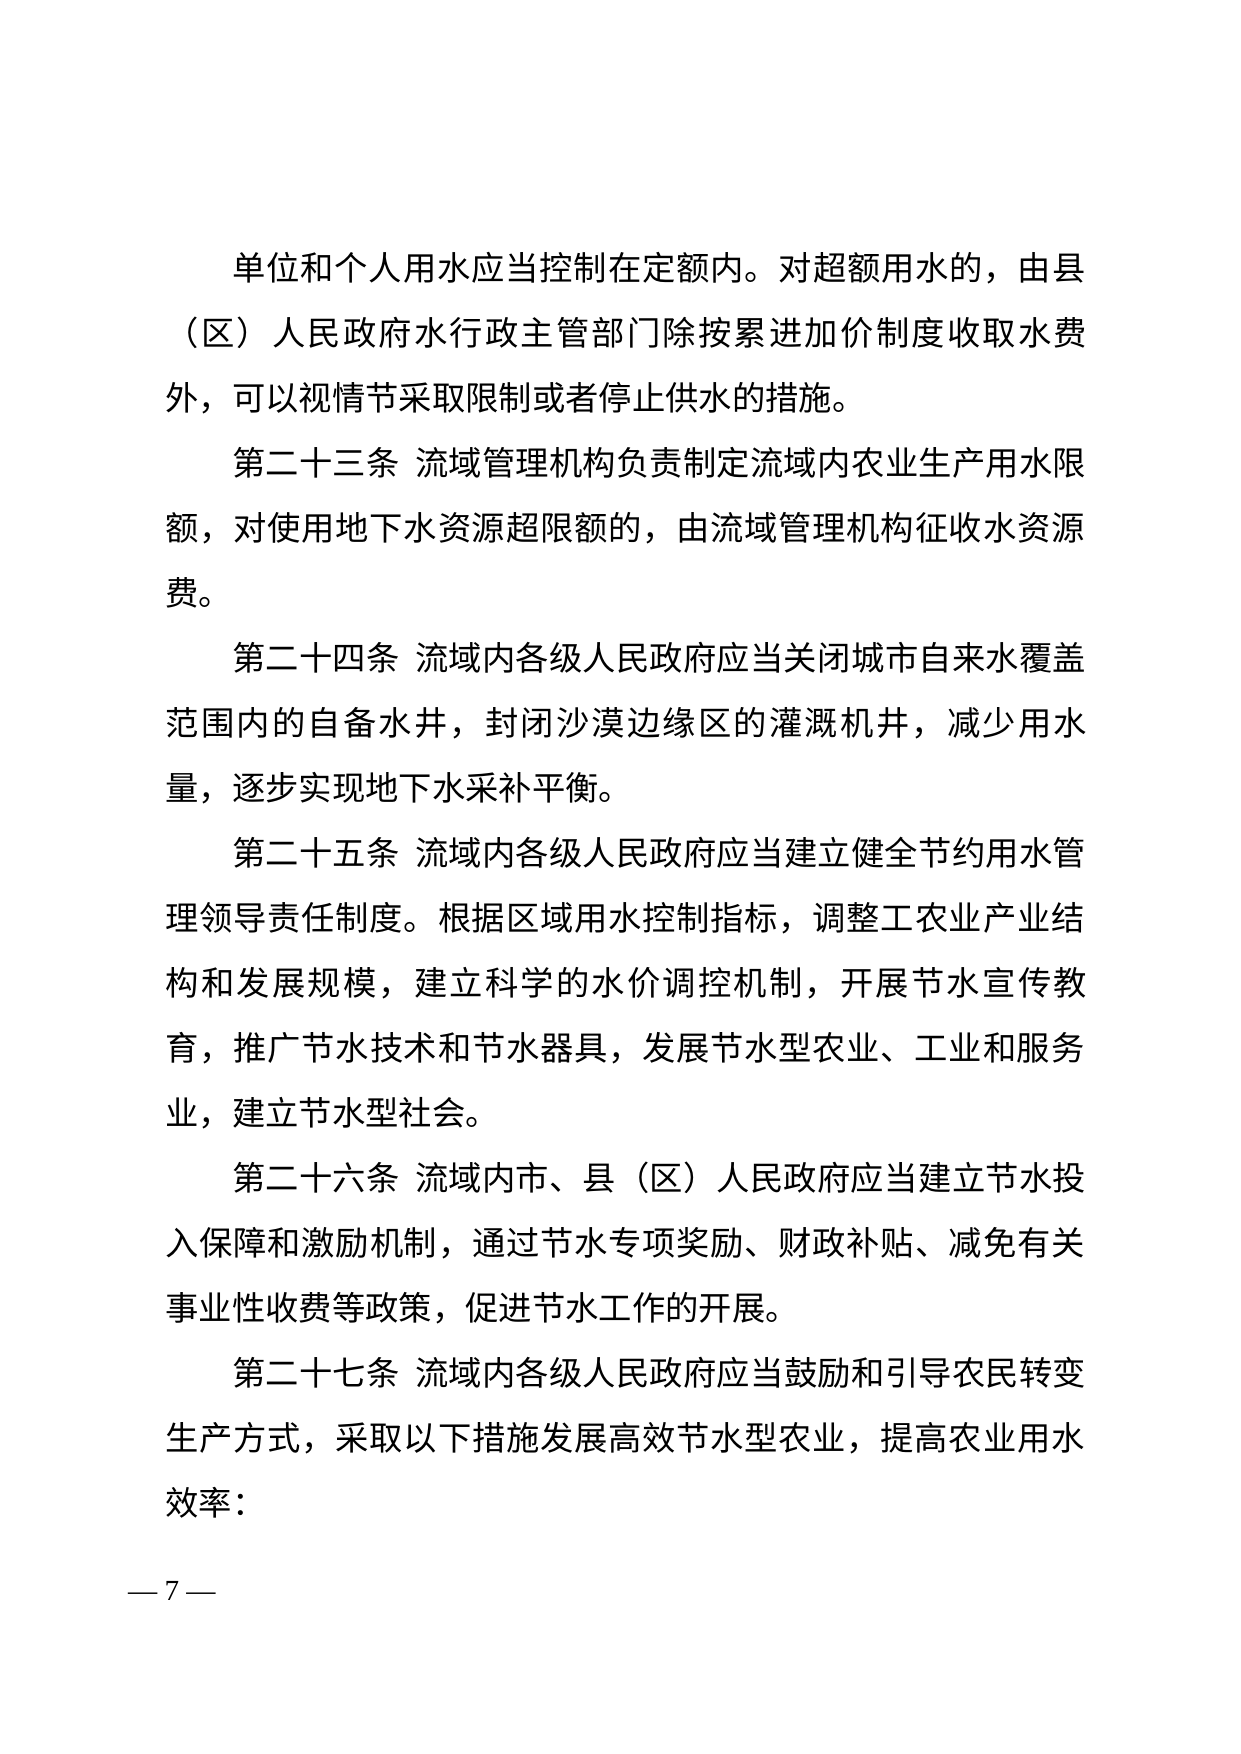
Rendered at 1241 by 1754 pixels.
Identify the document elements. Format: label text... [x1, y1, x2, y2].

text 单位和个人用水应当控制在定额内。对超额用水的，由县（区）人民政府水行政主管部门除按累进加价制度收取水费外，可以视情节采取限制或者停止供水的措施。 [165, 233, 1087, 428]
text 第二十六条 流域内市、县（区）人民政府应当建立节水投入保障和激励机制，通过节水专项奖励、财政补贴、减免有关事业性收费等政策，促进节水工作的开展。 [165, 1143, 1087, 1338]
text 第二十四条 流域内各级人民政府应当关闭城市自来水覆盖范围内的自备水井，封闭沙漠边缘区的灌溉机井，减少用水量，逐步实现地下水采补平衡。 [165, 623, 1087, 818]
text 第二十五条 流域内各级人民政府应当建立健全节约用水管理领导责任制度。根据区域用水控制指标，调整工农业产业结构和发展规模，建立科学的水价调控机制，开展节水宣传教育，推广节水技术和节水器具，发展节水型农业、工业和服务业，建立节水型社会。 [165, 818, 1087, 1143]
text 第二十三条 流域管理机构负责制定流域内农业生产用水限额，对使用地下水资源超限额的，由流域管理机构征收水资源费。 [165, 428, 1087, 623]
text 第二十七条 流域内各级人民政府应当鼓励和引导农民转变生产方式，采取以下措施发展高效节水型农业，提高农业用水效率： [165, 1338, 1087, 1533]
